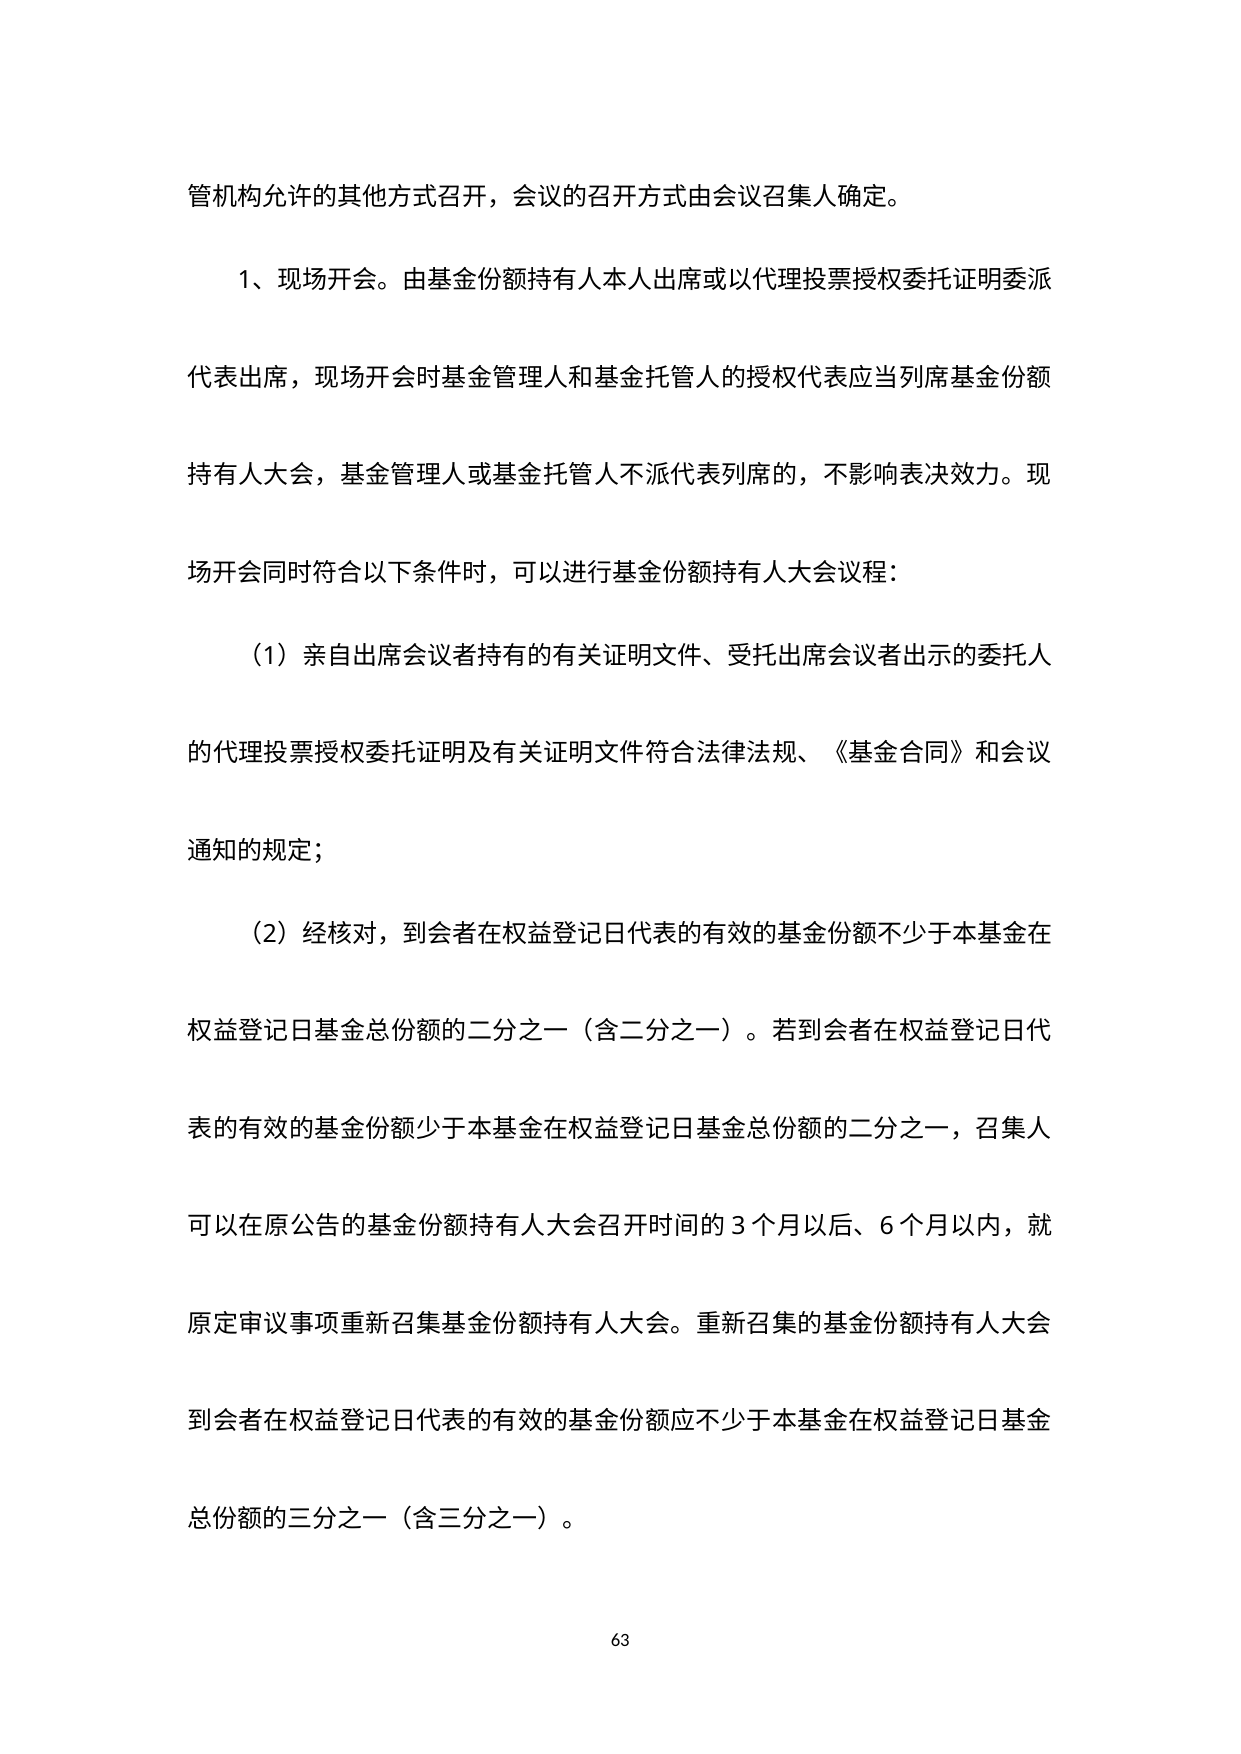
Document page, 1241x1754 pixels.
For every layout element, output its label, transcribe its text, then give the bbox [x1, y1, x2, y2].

text 1、现场开会。由基金份额持有人本人出席或以代理投票授权委托证明委派代表出席，现场开会时基金管理人和基金托管人的授权代表应当列席基金份额持有人大会，基金管理人或基金托管人不派代表列席的，不影响表决效力。现场开会同时符合以下条件时，可以进行基金份额持有人大会议程： [187, 245, 1053, 603]
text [187, 162, 1053, 227]
text （2）经核对，到会者在权益登记日代表的有效的基金份额不少于本基金在权益登记日基金总份额的二分之一（含二分之一）。若到会者在权益登记日代表的有效的基金份额少于本基金在权益登记日基金总份额的二分之一，召集人可以在原公告的基金份额持有人大会召开时间的3个月以后、6个月以内，就原定审议事项重新召集基金份额持有人大会。重新召集的基金份额持有人大会到会者在权益登记日代表的有效的基金份额应不少于本基金在权益登记日基金总份额的三分之一（含三分之一）。 [187, 899, 1053, 1549]
text （1）亲自出席会议者持有的有关证明文件、受托出席会议者出示的委托人的代理投票授权委托证明及有关证明文件符合法律法规、《基金合同》和会议通知的规定； [187, 621, 1053, 881]
